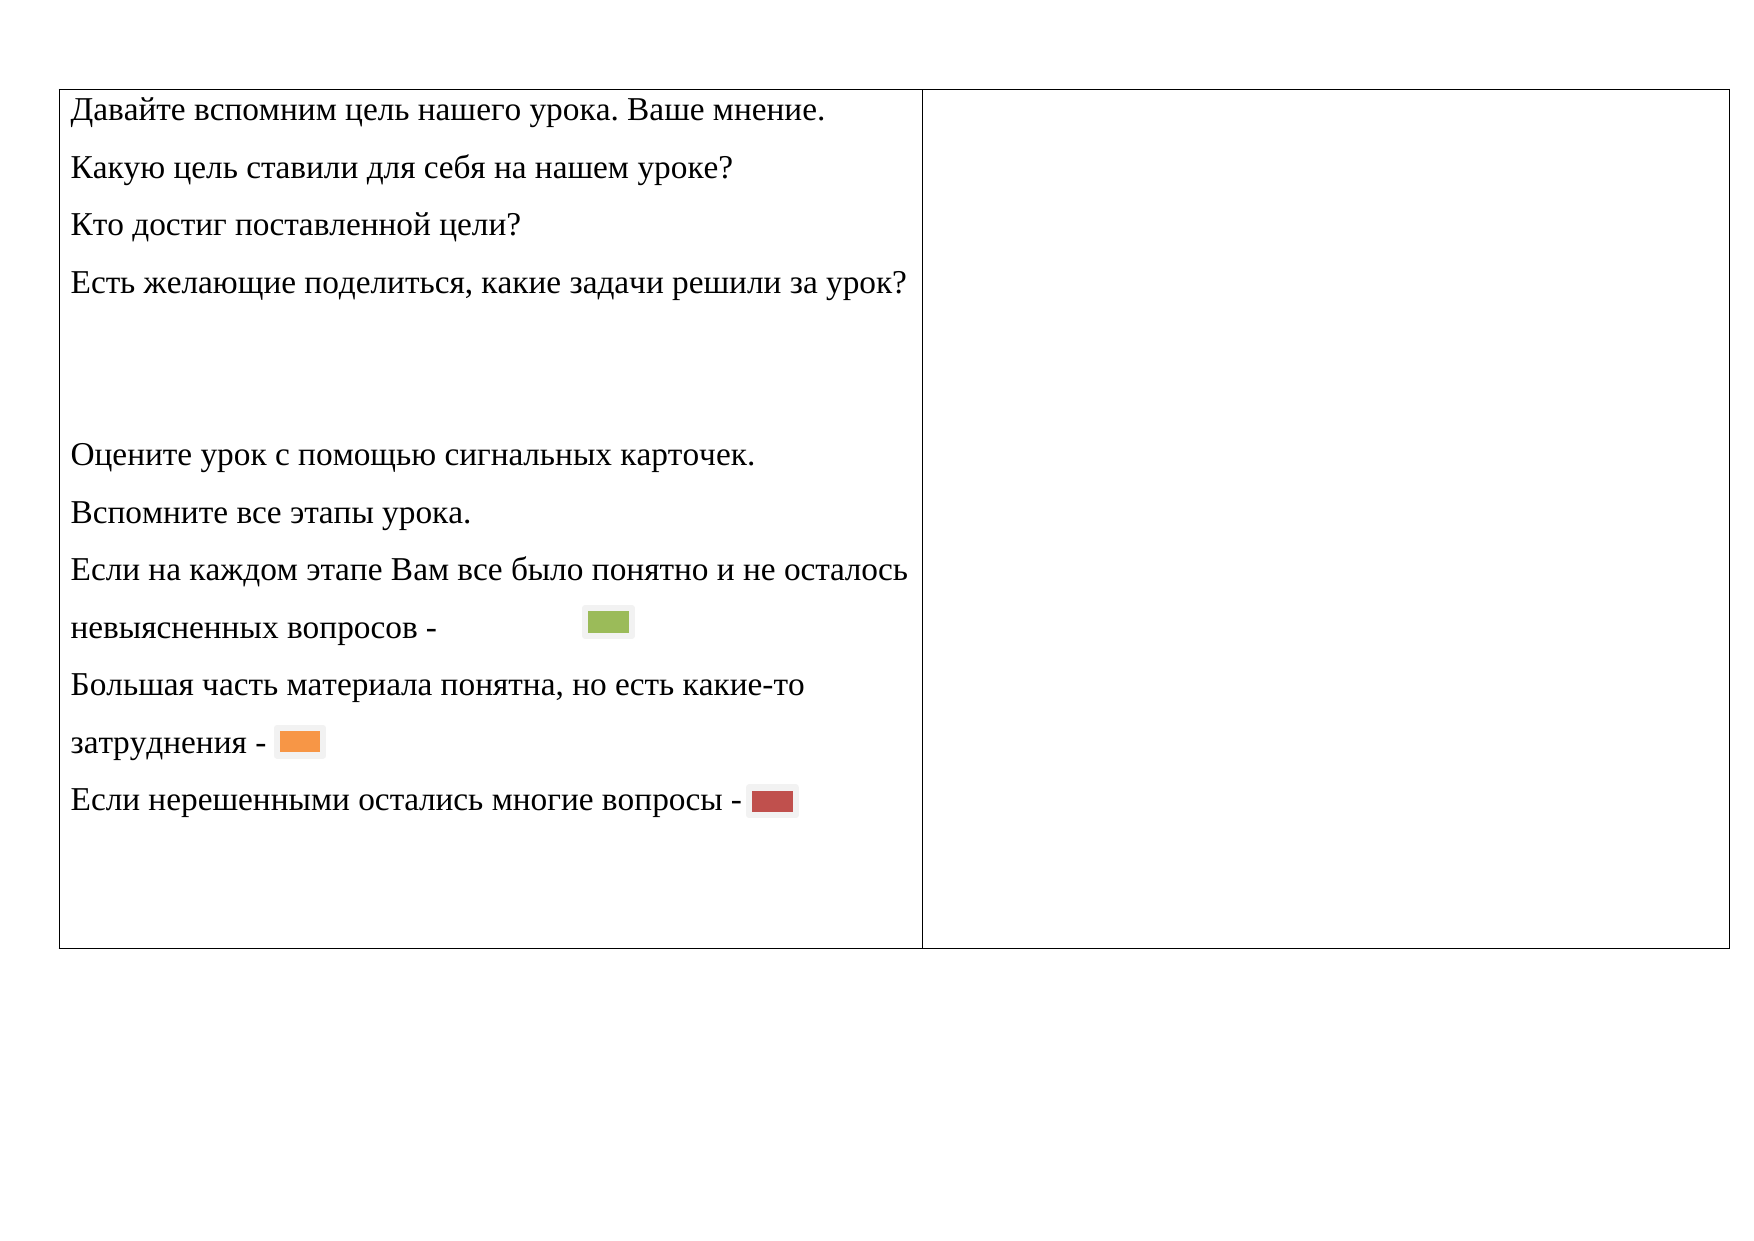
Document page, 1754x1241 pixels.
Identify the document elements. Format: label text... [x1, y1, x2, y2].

table_cell Давайте вспомним цель нашего урока. Ваше мнение. Какую цель ставили для себя на нашем уроке? Кто достиг поставленной цели? Есть желающие поделиться, какие задачи решили за урок? Оцените урок с помощью сигнальных карточек. Вспомните все этапы урока. Если на каждом этапе Вам все было понятно и не осталось невыясненных вопросов - Большая часть материала понятна, но есть какие-то затруднения - Если нерешенными остались многие вопросы - [60, 90, 922, 948]
table_cell [923, 90, 1729, 948]
